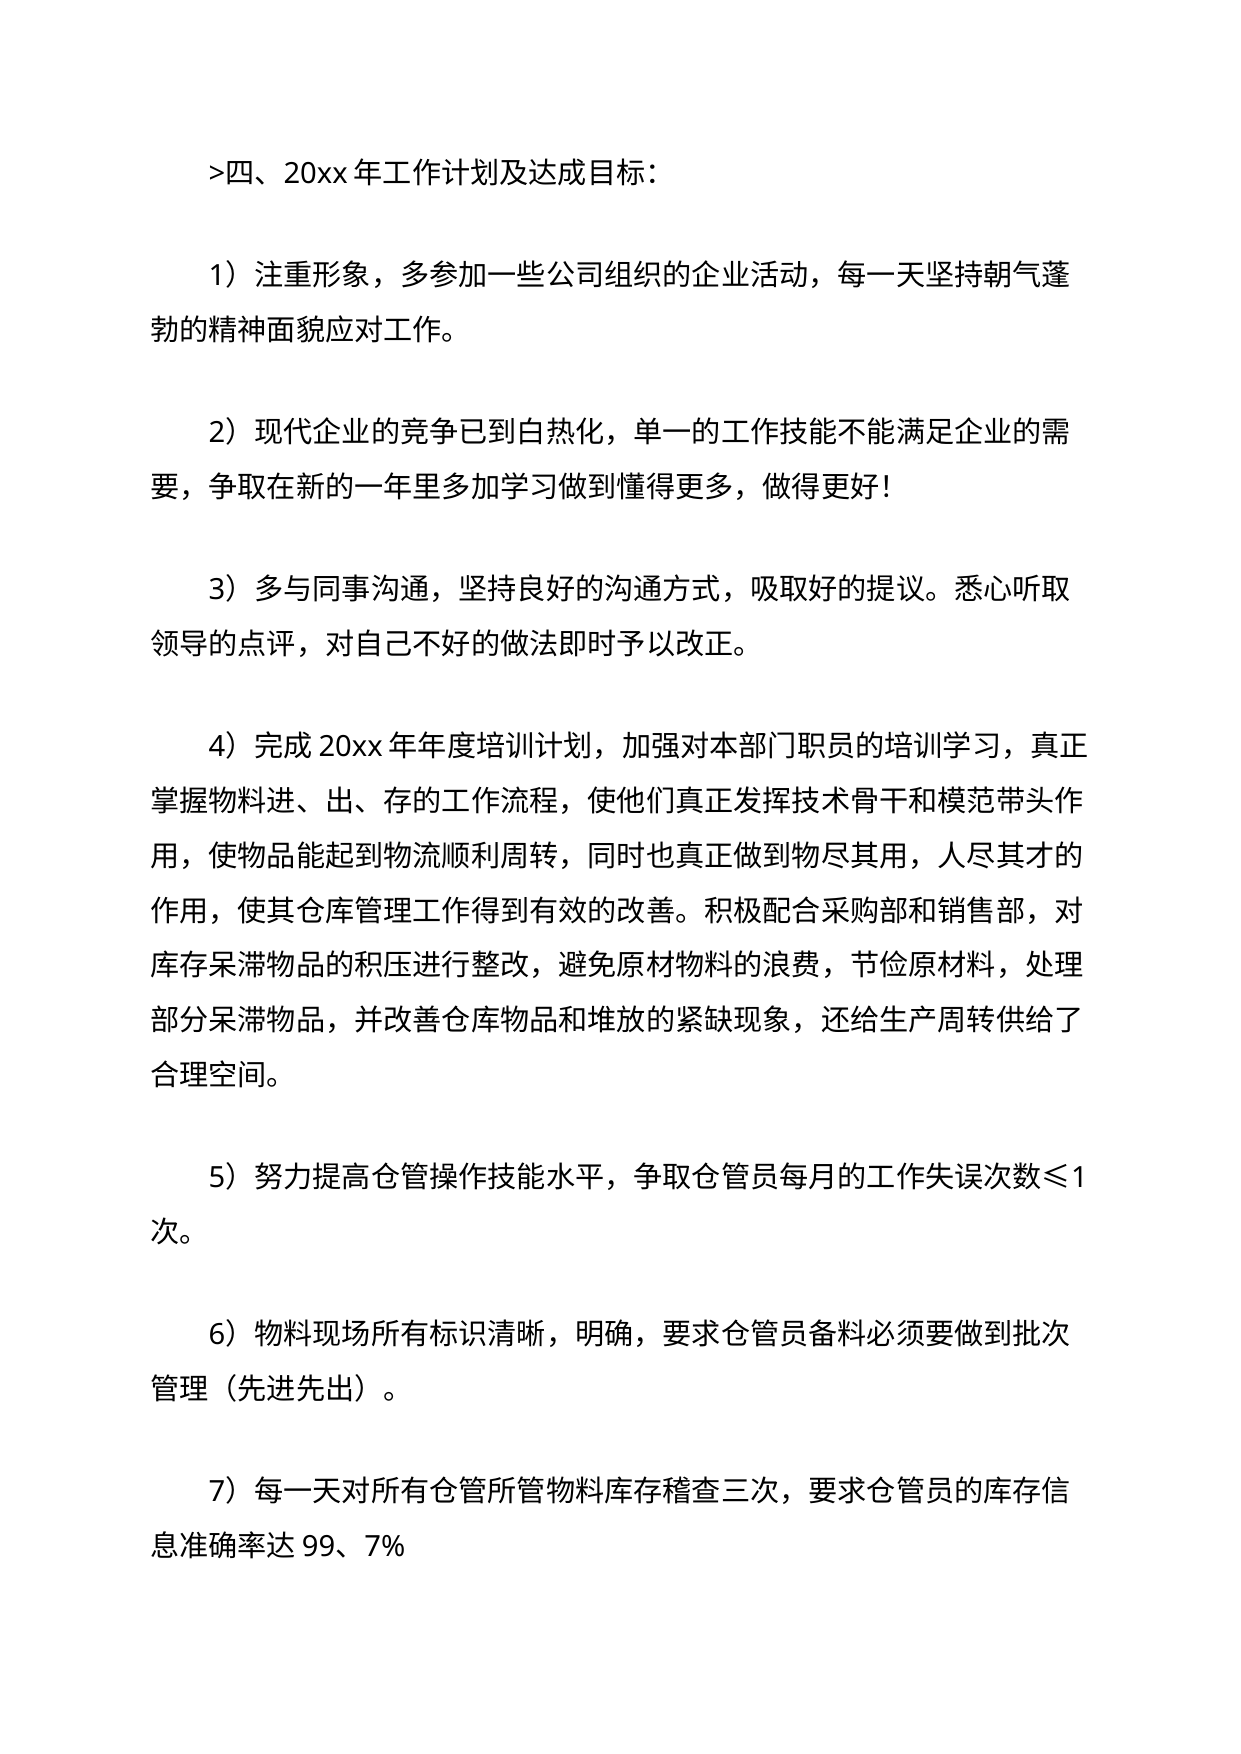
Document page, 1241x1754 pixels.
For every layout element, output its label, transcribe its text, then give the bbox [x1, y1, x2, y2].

text 5）努力提高仓管操作技能水平，争取仓管员每月的工作失误次数≤1次。 [150, 1153, 1090, 1251]
text 2）现代企业的竞争已到白热化，单一的工作技能不能满足企业的需要，争取在新的一年里多加学习做到懂得更多，做得更好！ [150, 409, 1090, 506]
text >四、20xx年工作计划及达成目标： [150, 150, 1090, 192]
text 3）多与同事沟通，坚持良好的沟通方式，吸取好的提议。悉心听取领导的点评，对自己不好的做法即时予以改正。 [150, 566, 1090, 663]
text 4）完成20xx年年度培训计划，加强对本部门职员的培训学习，真正掌握物料进、出、存的工作流程，使他们真正发挥技术骨干和模范带头作用，使物品能起到物流顺利周转，同时也真正做到物尽其用，人尽其才的作用，使其仓库管理工作得到有效的改善。积极配合采购部和销售部，对库存呆滞物品的积压进行整改，避免原材物料的浪费，节俭原材料，处理部分呆滞物品，并改善仓库物品和堆放的紧缺现象，还给生产周转供给了合理空间。 [150, 722, 1090, 1094]
text 7）每一天对所有仓管所管物料库存稽查三次，要求仓管员的库存信息准确率达99、7% [150, 1467, 1090, 1564]
text 1）注重形象，多参加一些公司组织的企业活动，每一天坚持朝气蓬勃的精神面貌应对工作。 [150, 252, 1090, 349]
text 6）物料现场所有标识清晰，明确，要求仓管员备料必须要做到批次管理（先进先出）。 [150, 1310, 1090, 1408]
